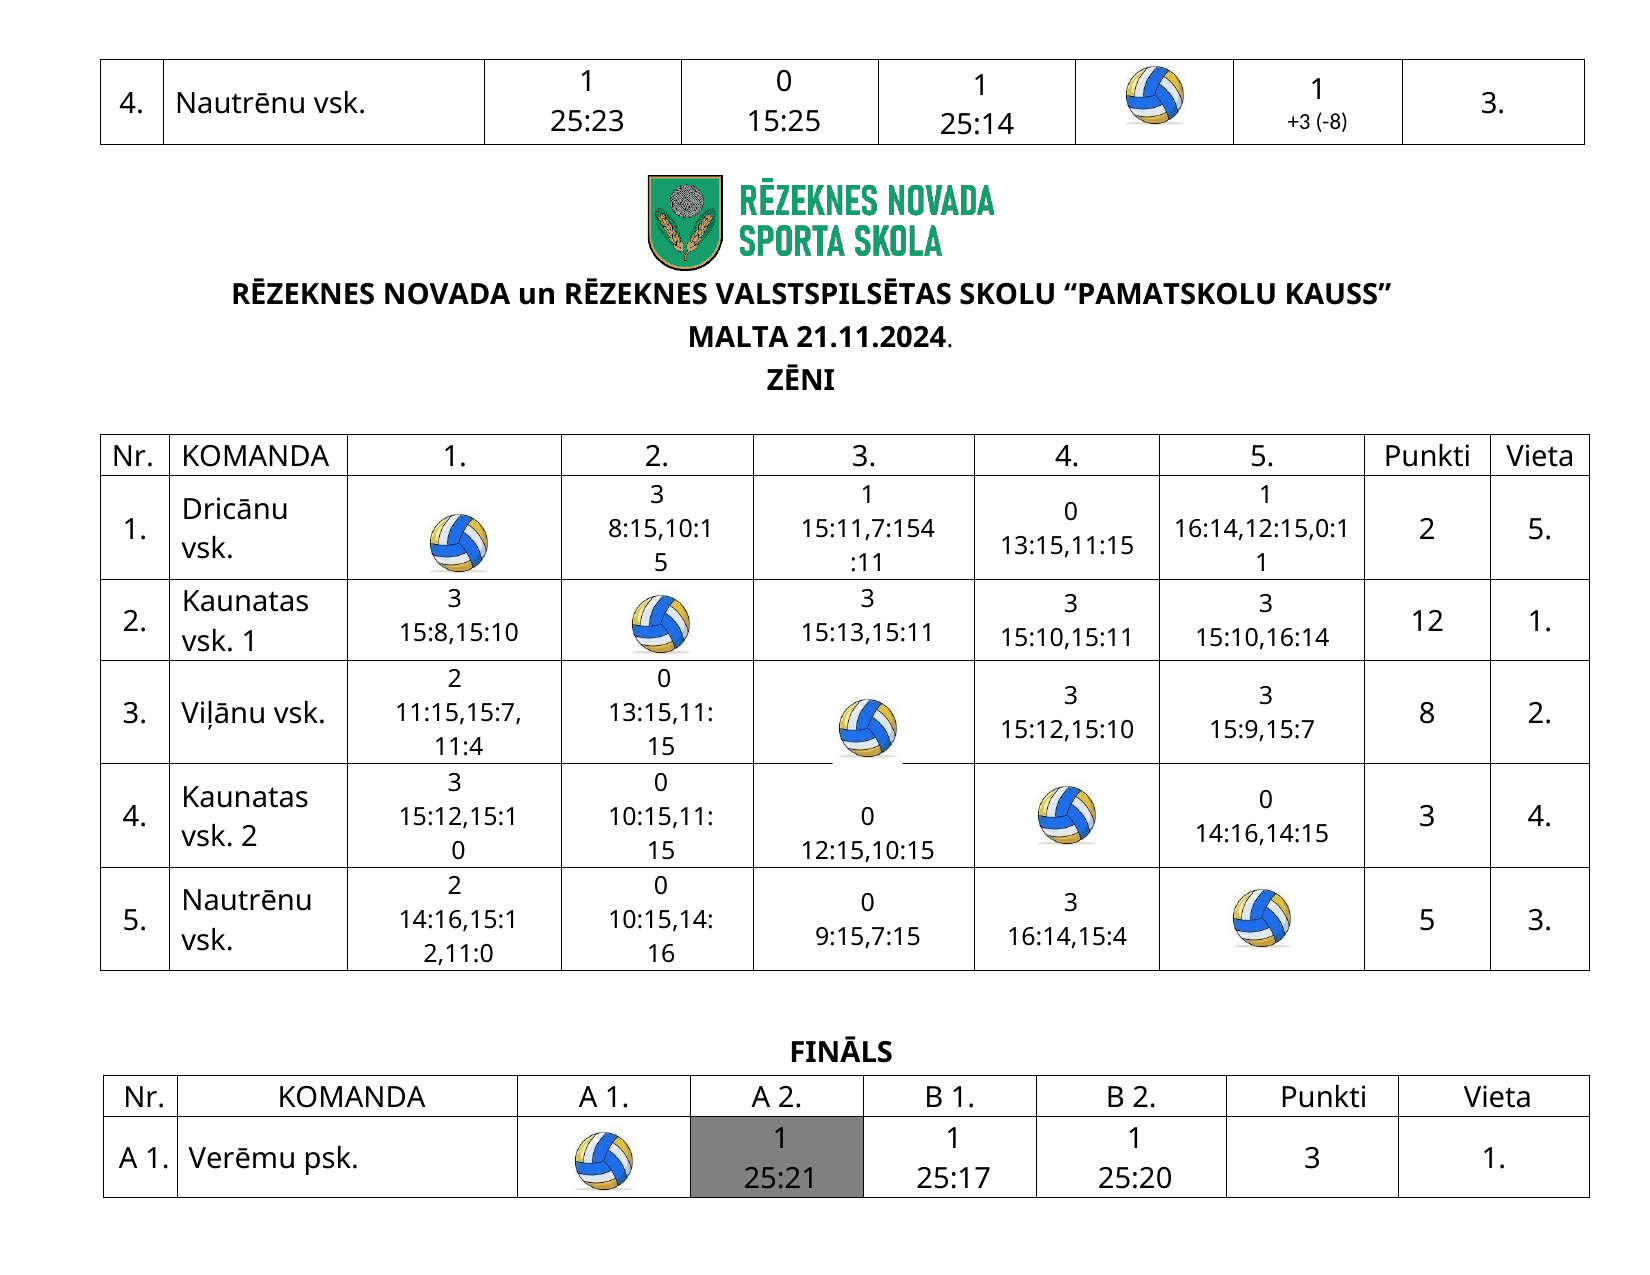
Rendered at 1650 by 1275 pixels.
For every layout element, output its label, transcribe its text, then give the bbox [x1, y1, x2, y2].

table_cell 4. [101, 764, 169, 867]
table_cell 5. [101, 868, 169, 970]
table_header Vieta [1491, 435, 1589, 475]
table_cell 8 [1365, 661, 1490, 763]
picture [625, 589, 696, 660]
table_cell 1 25:14 [879, 60, 1075, 144]
table_cell [1076, 60, 1233, 144]
table_header 1. [348, 435, 561, 475]
table_cell 12 [1365, 580, 1490, 659]
picture [1226, 884, 1297, 954]
table_cell 3 15:12,15:10 [975, 661, 1159, 763]
table_cell 3 15:8,15:10 [348, 580, 561, 659]
table_cell [975, 764, 1159, 867]
table_cell 3 [1365, 764, 1490, 867]
picture [832, 693, 903, 764]
table_cell [754, 661, 974, 763]
table_header 5. [1160, 435, 1364, 475]
table_cell 0 13:15,11:15 [562, 661, 753, 763]
table_header Nr. [104, 1076, 177, 1116]
table_header Punkti [1365, 435, 1490, 475]
table_cell 3 15:13,15:11 [754, 580, 974, 659]
table_cell Nautrēnu vsk. [164, 60, 484, 144]
table_cell Kaunatas vsk. 2 [170, 764, 347, 867]
table_cell 0 10:15,11:15 [562, 764, 753, 867]
text RĒZEKNES NOVADA un RĒZEKNES VALSTSPILSĒTAS SKOLU “PAMATSKOLU KAUSS” [15, 274, 1392, 313]
table_cell A 1. [104, 1117, 177, 1197]
table_cell 0 13:15,11:15 [975, 476, 1159, 579]
table_cell 1 25:23 [485, 60, 681, 144]
table_cell Nautrēnu vsk. [170, 868, 347, 970]
table_cell 1 15:11,7:154:11 [754, 476, 974, 579]
table_cell 1. [1491, 580, 1589, 659]
table_cell 0 12:15,10:15 [754, 764, 974, 867]
table_cell 1 25:21 [691, 1117, 863, 1197]
table_cell Viļānu vsk. [170, 661, 347, 763]
table_cell 5. [1491, 476, 1589, 579]
table_cell 1 16:14,12:15,0:11 [1160, 476, 1364, 579]
table_cell 1 +3 (-8) [1234, 60, 1402, 144]
table_header A 2. [691, 1076, 863, 1116]
table_cell 2 [1365, 476, 1490, 579]
table_header KOMANDA [170, 435, 347, 475]
table_header Punkti [1227, 1076, 1398, 1116]
table_header B 2. [1037, 1076, 1226, 1116]
picture [423, 508, 494, 579]
table_cell 3. [101, 661, 169, 763]
table_cell 0 15:25 [682, 60, 878, 144]
table_cell 2 14:16,15:12,11:0 [348, 868, 561, 970]
table_cell 1. [101, 476, 169, 579]
table_header A 1. [518, 1076, 690, 1116]
table_cell 4. [1491, 764, 1589, 867]
table_cell 1 25:17 [864, 1117, 1036, 1197]
picture [1032, 780, 1102, 851]
text MALTA 21.11.2024. [205, 317, 1390, 356]
picture [647, 175, 995, 271]
table_header KOMANDA [178, 1076, 517, 1116]
table_cell [518, 1117, 690, 1197]
table_cell 3 16:14,15:4 [975, 868, 1159, 970]
table_cell 2 11:15,15:7,11:4 [348, 661, 561, 763]
picture [1119, 60, 1190, 131]
table_cell [1160, 868, 1364, 970]
table_cell Dricānu vsk. [170, 476, 347, 579]
table_cell 2. [101, 580, 169, 659]
table_cell [348, 476, 561, 579]
table_header Vieta [1399, 1076, 1589, 1116]
table_header Nr. [101, 435, 169, 475]
table_cell 2. [1491, 661, 1589, 763]
table_cell Kaunatas vsk. 1 [170, 580, 347, 659]
table_cell 5 [1365, 868, 1490, 970]
table_header 4. [975, 435, 1159, 475]
table_cell 1. [1399, 1117, 1589, 1197]
table_cell 0 9:15,7:15 [754, 868, 974, 970]
table_header B 1. [864, 1076, 1036, 1116]
table_cell 3. [1403, 60, 1584, 144]
table_header 3. [754, 435, 974, 475]
table_cell [562, 580, 753, 659]
table_cell 3 8:15,10:15 [562, 476, 753, 579]
table_cell 0 14:16,14:15 [1160, 764, 1364, 867]
subtitle FINĀLS [0, 1032, 893, 1071]
table_cell 3 [1227, 1117, 1398, 1197]
table_cell 4. [101, 60, 163, 144]
table_cell 3 15:10,15:11 [975, 580, 1159, 659]
table_cell 3 15:10,16:14 [1160, 580, 1364, 659]
table_header 2. [562, 435, 753, 475]
table_cell 1 25:20 [1037, 1117, 1226, 1197]
table_cell 0 10:15,14:16 [562, 868, 753, 970]
table_cell 3 15:12,15:10 [348, 764, 561, 867]
text ZĒNI [205, 359, 1390, 399]
table_cell Verēmu psk. [178, 1117, 517, 1197]
table_cell 3. [1491, 868, 1589, 970]
picture [568, 1126, 639, 1197]
table_cell 3 15:9,15:7 [1160, 661, 1364, 763]
